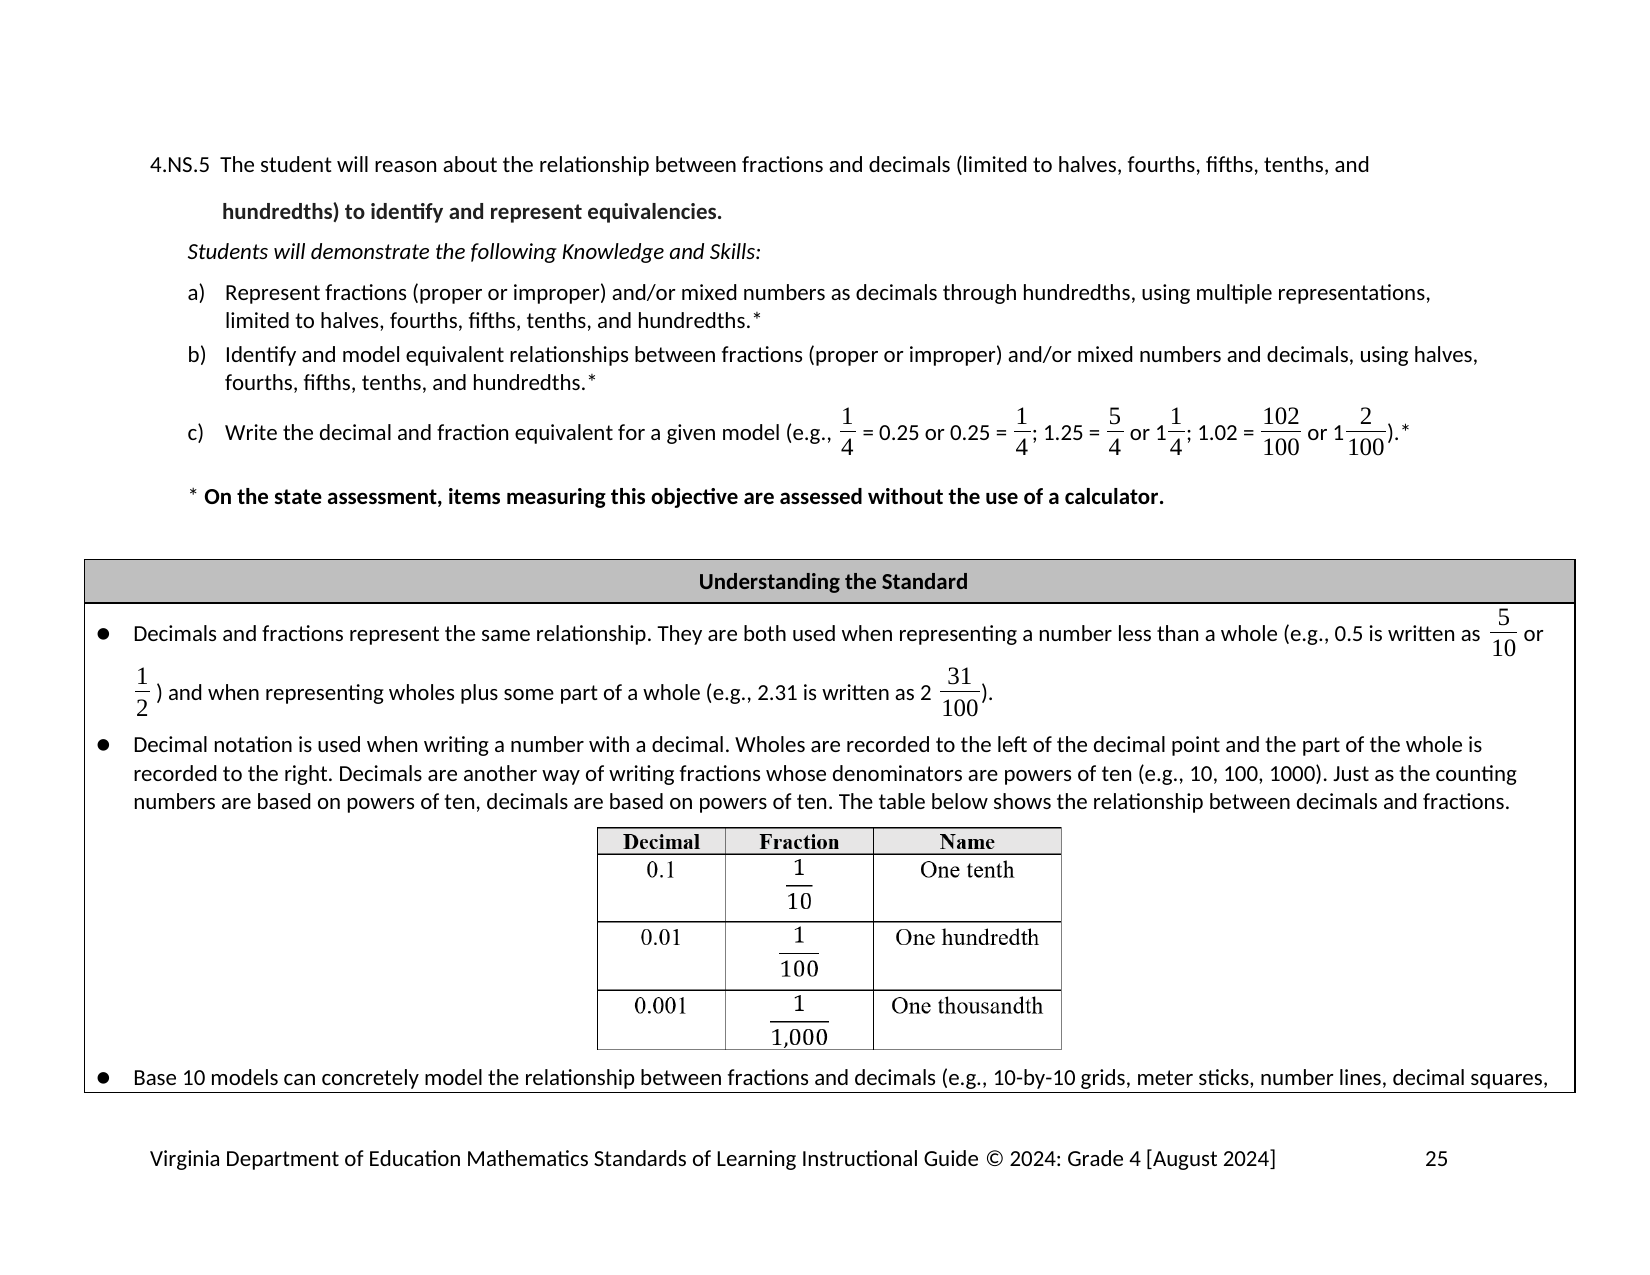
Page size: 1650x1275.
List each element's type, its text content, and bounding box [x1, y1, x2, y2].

picture [593, 821, 1067, 1055]
text * On the state assessment, items measuring this objective are assessed without the use of a calculator. [150, 482, 1500, 510]
list Represent fractions (proper or improper) and/or mixed numbers as decimals through hundredths, using multiple representations, limited to halves, fourths, fifths, tenths, and hundredths.* [187, 278, 1500, 334]
text Students will demonstrate the following Knowledge and Skills: [150, 237, 1500, 265]
list Write the decimal and fraction equivalent for a given model (e.g., = 0.25 or 0.25 = ; 1.25 = or 1; 1.02 = or 1).* [187, 402, 1500, 461]
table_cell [85, 604, 1574, 1092]
text hundredths) to identify and represent equivalencies. [150, 197, 1500, 225]
text 4.NS.5 The student will reason about the relationship between fractions and decimals (limited to halves, fourths, fifths, tenths, and [150, 150, 1500, 178]
table_header Understanding the Standard [85, 560, 1574, 602]
list Identify and model equivalent relationships between fractions (proper or improper) and/or mixed numbers and decimals, using halves, fourths, fifths, tenths, and hundredths.* [187, 340, 1500, 396]
